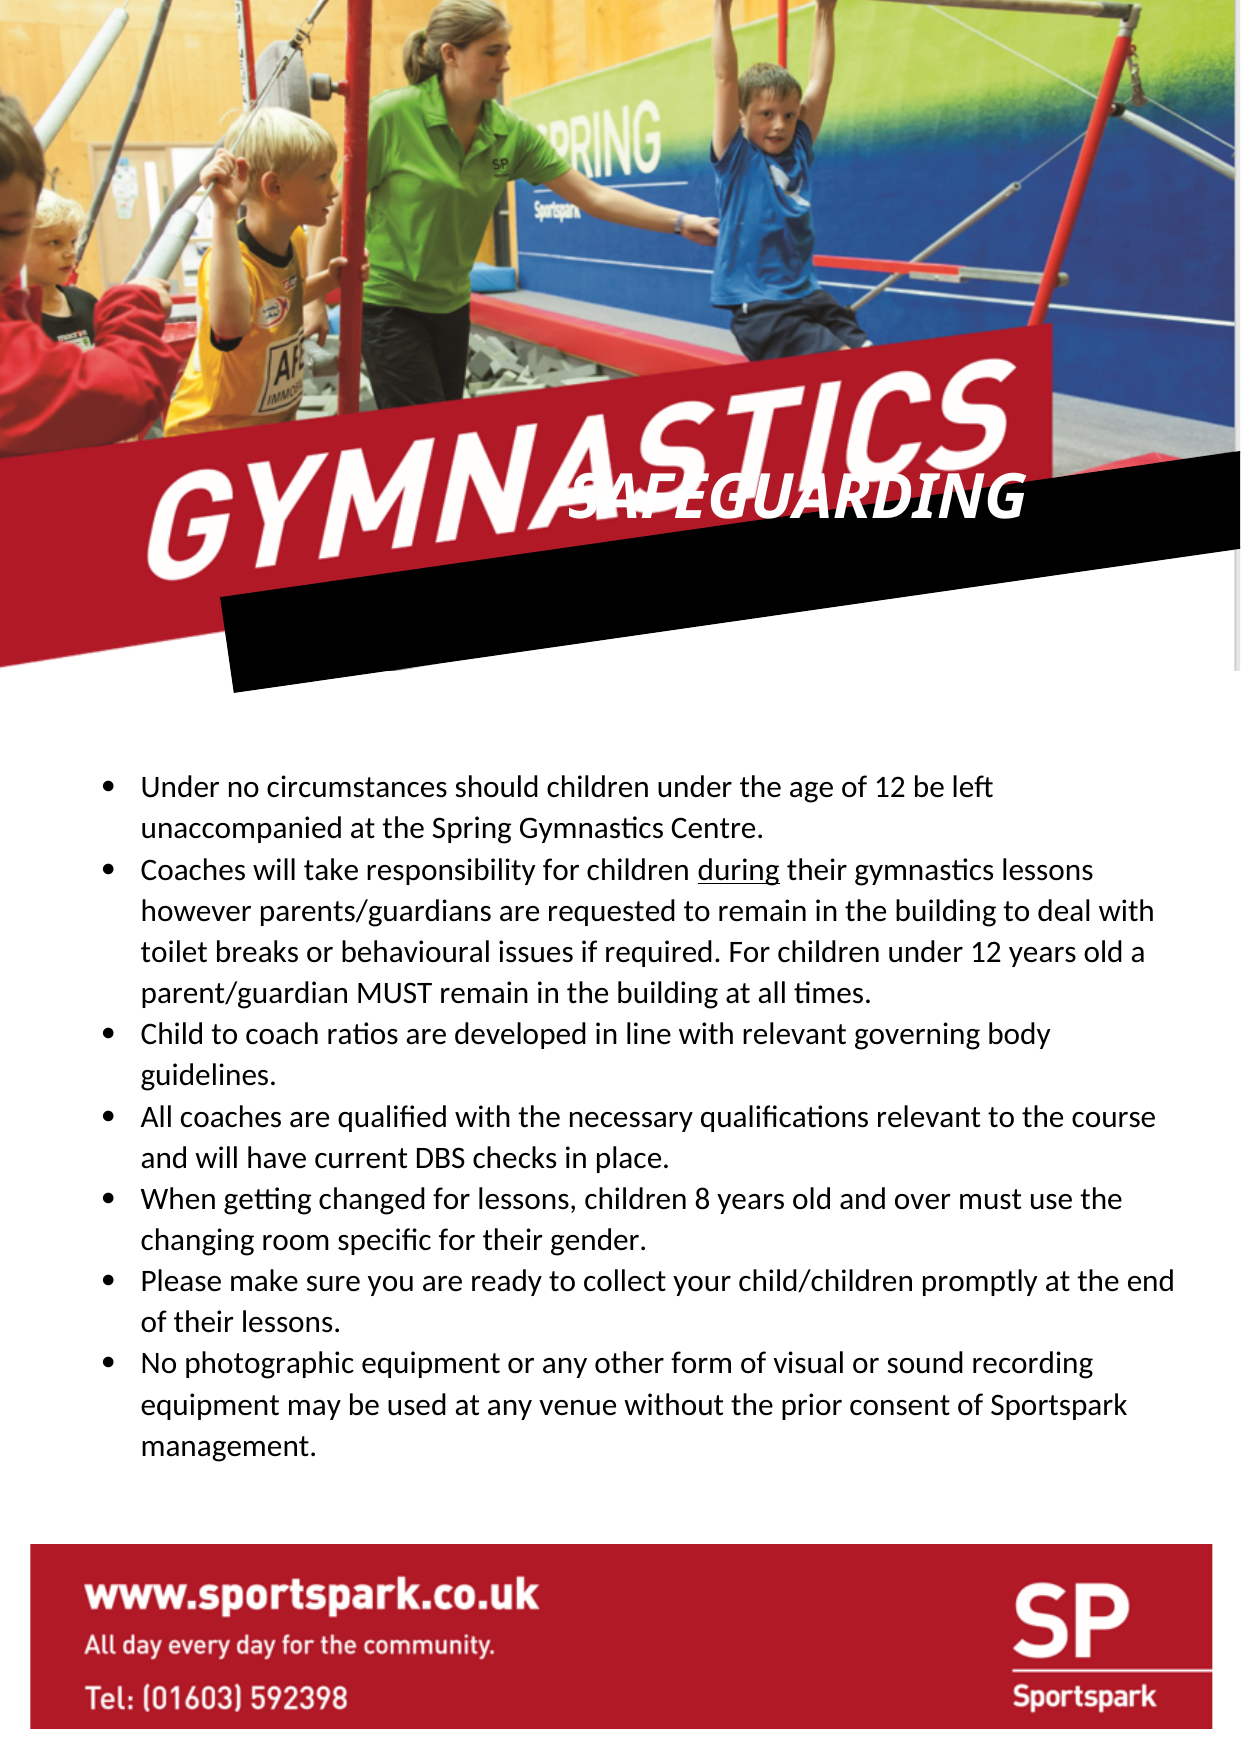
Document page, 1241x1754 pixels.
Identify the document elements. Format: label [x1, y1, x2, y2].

picture [802, 507, 819, 513]
picture [30, 1544, 1213, 1729]
picture [809, 482, 818, 499]
picture [885, 481, 901, 501]
picture [395, 549, 1241, 671]
picture [848, 481, 859, 493]
picture [0, 0, 1241, 671]
picture [845, 501, 852, 507]
